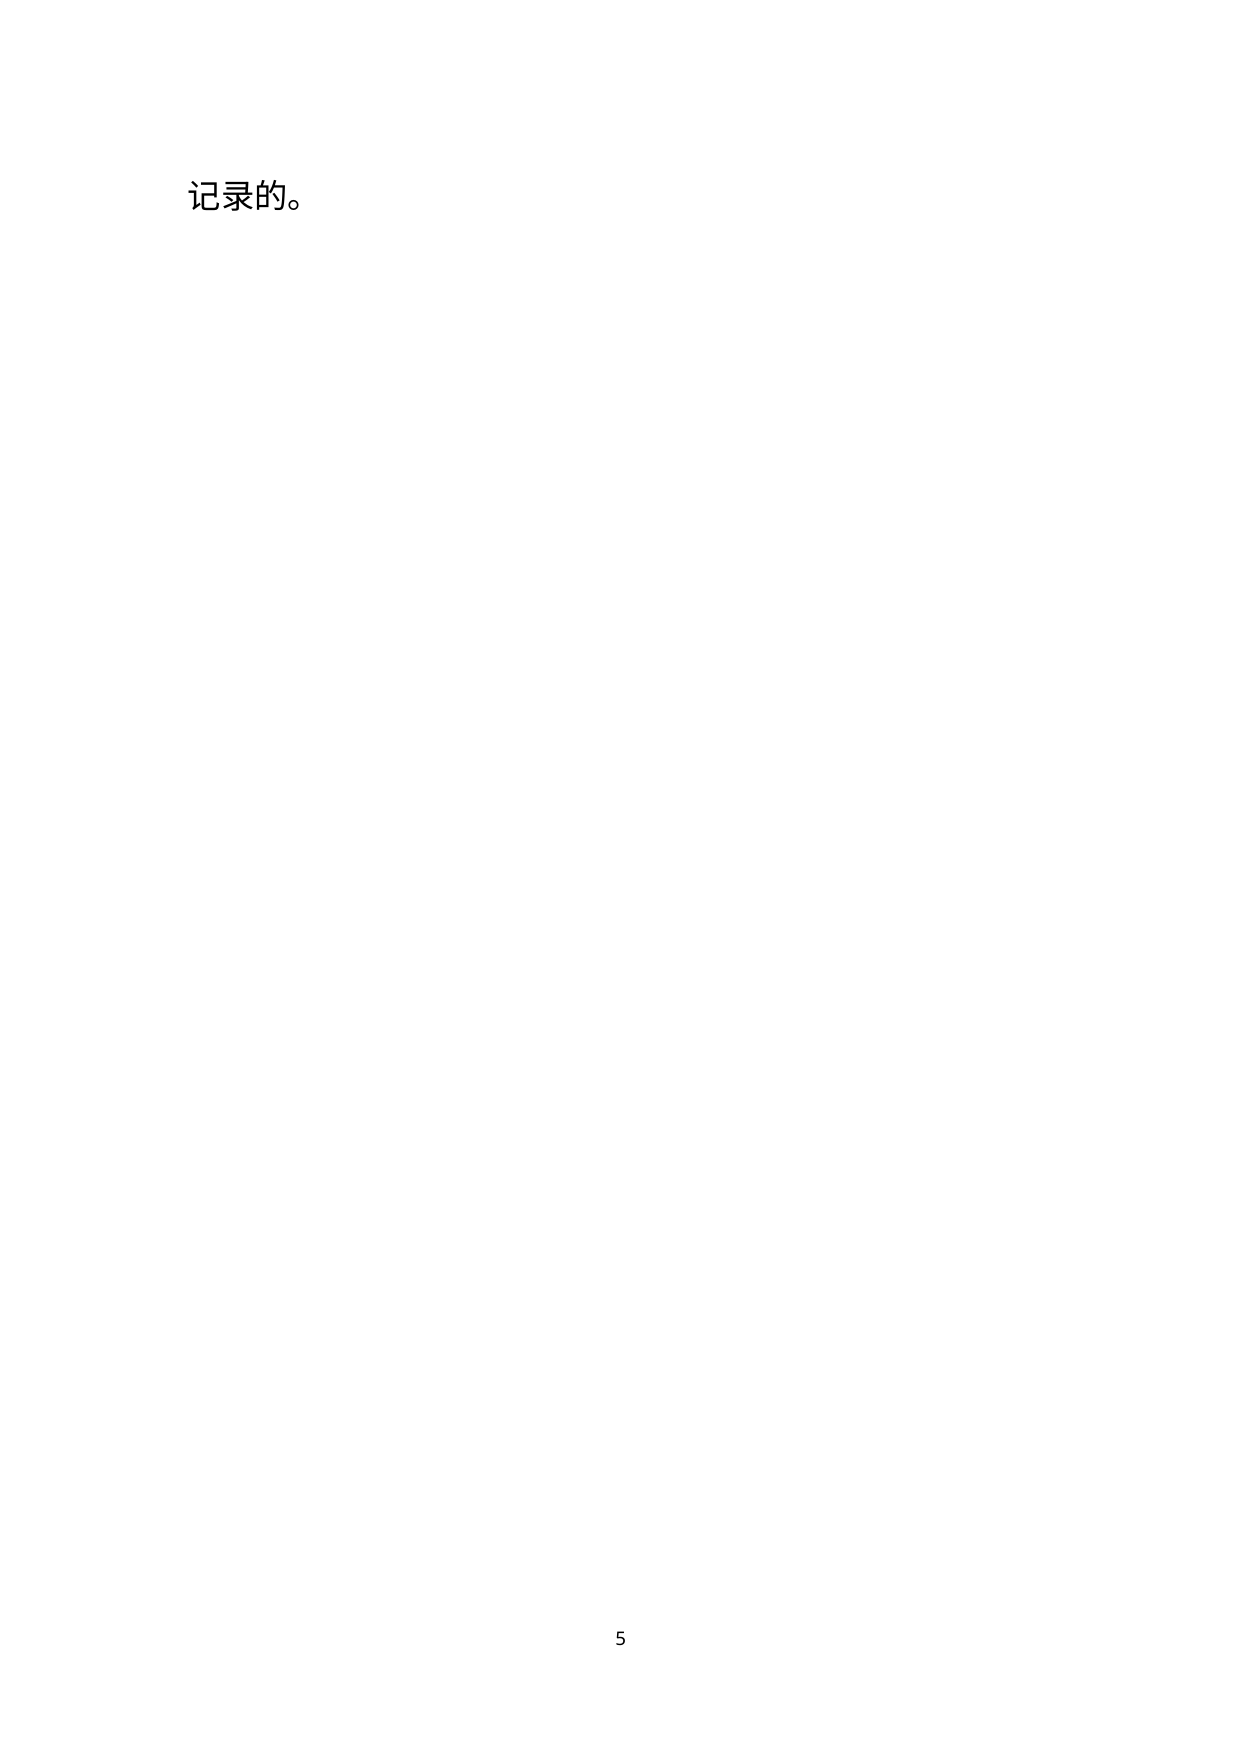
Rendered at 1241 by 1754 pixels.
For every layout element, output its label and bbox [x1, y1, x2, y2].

text [187, 162, 1053, 227]
